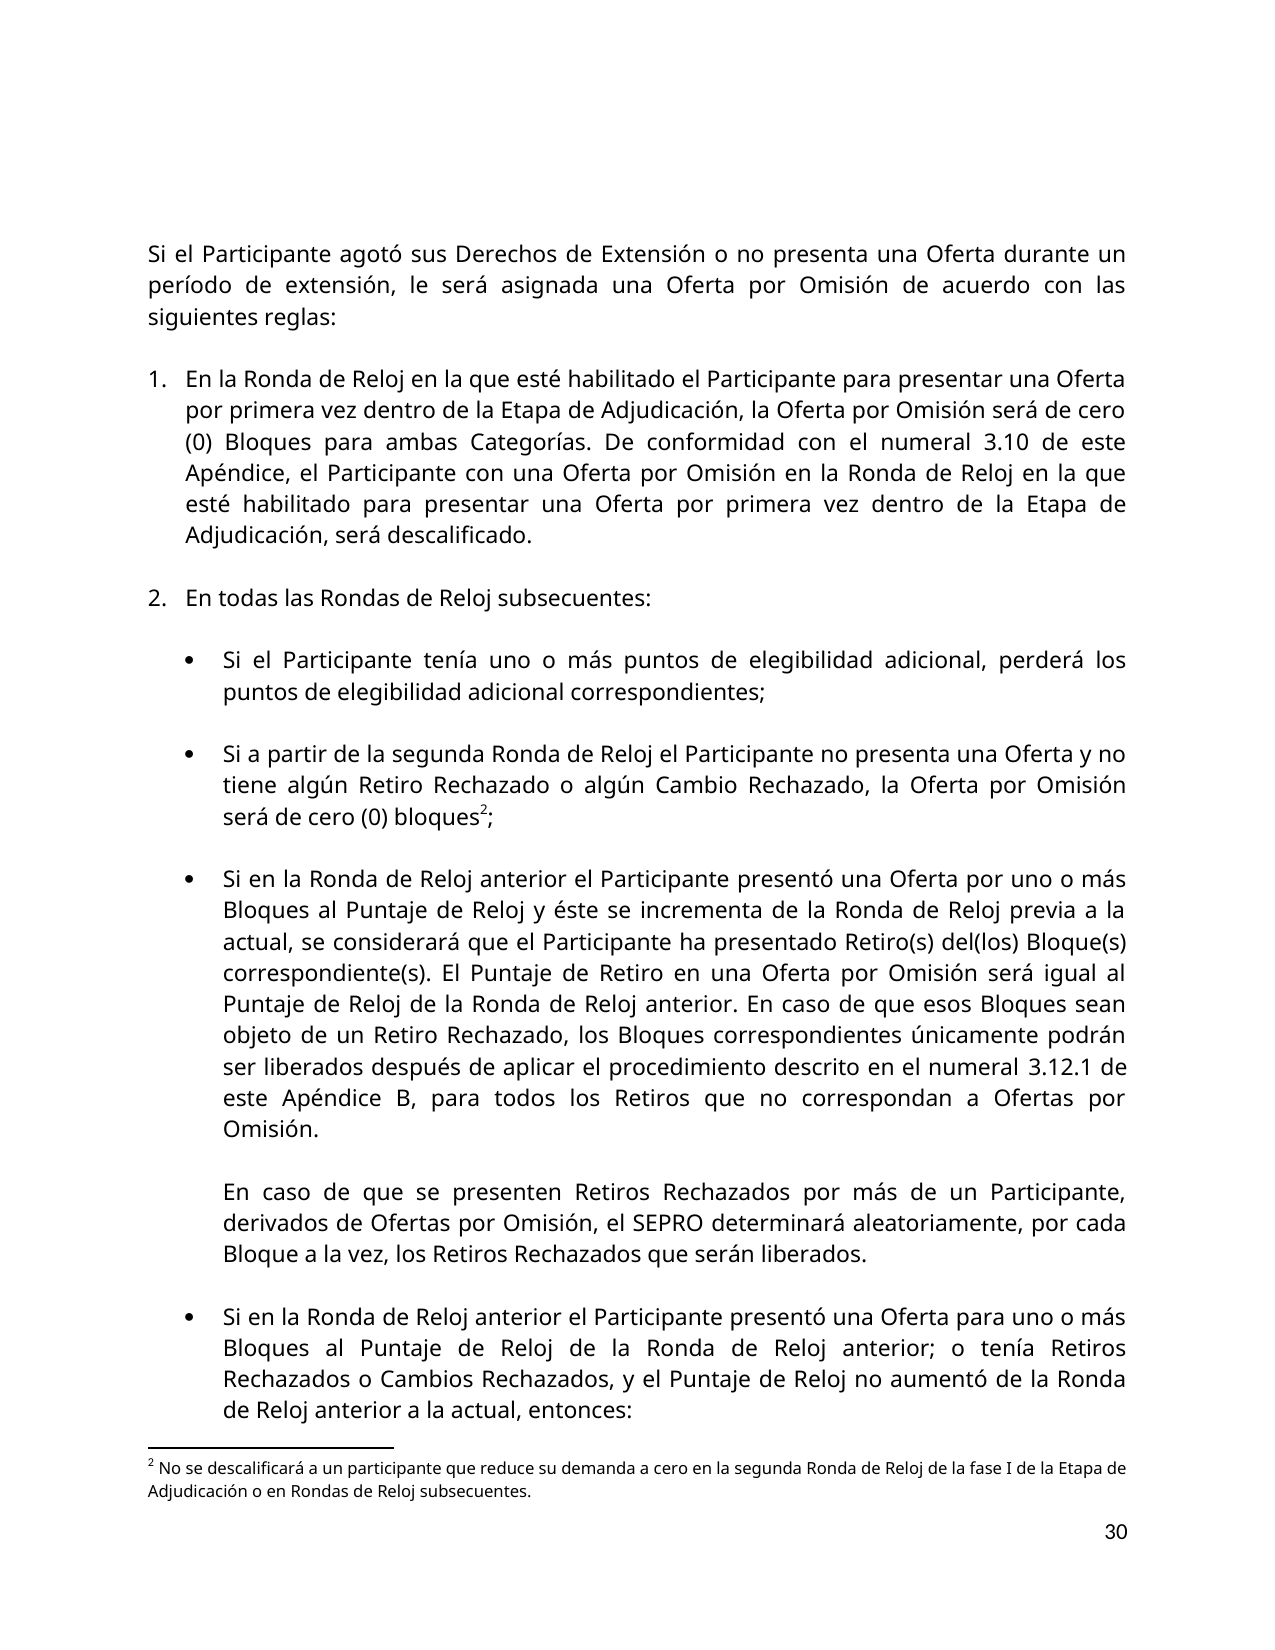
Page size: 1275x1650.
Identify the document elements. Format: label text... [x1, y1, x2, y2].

list En caso de que se presenten Retiros Rechazados por más de un Participante, derivados de Ofertas por Omisión, el SEPRO determinará aleatoriamente, por cada Bloque a la vez, los Retiros Rechazados que serán liberados. [223, 1176, 1127, 1269]
list Si en la Ronda de Reloj anterior el Participante presentó una Oferta para uno o más Bloques al Puntaje de Reloj de la Ronda de Reloj anterior; o tenía Retiros Rechazados o Cambios Rechazados, y el Puntaje de Reloj no aumentó de la Ronda de Reloj anterior a la actual, entonces: [185, 1301, 1127, 1426]
list Si en la Ronda de Reloj anterior el Participante presentó una Oferta por uno o más Bloques al Puntaje de Reloj y éste se incrementa de la Ronda de Reloj previa a la actual, se considerará que el Participante ha presentado Retiro(s) del(los) Bloque(s) correspondiente(s). El Puntaje de Retiro en una Oferta por Omisión será igual al Puntaje de Reloj de la Ronda de Reloj anterior. En caso de que esos Bloques sean objeto de un Retiro Rechazado, los Bloques correspondientes únicamente podrán ser liberados después de aplicar el procedimiento descrito en el numeral 3.12.1 de este Apéndice B, para todos los Retiros que no correspondan a Ofertas por Omisión. [185, 863, 1127, 1144]
text Si el Participante agotó sus Derechos de Extensión o no presenta una Oferta durante un período de extensión, le será asignada una Oferta por Omisión de acuerdo con las siguientes reglas: [148, 238, 1127, 332]
list Si a partir de la segunda Ronda de Reloj el Participante no presenta una Oferta y no tiene algún Retiro Rechazado o algún Cambio Rechazado, la Oferta por Omisión será de cero (0) bloques; [185, 738, 1127, 832]
list En todas las Rondas de Reloj subsecuentes: [148, 582, 1127, 613]
list Si el Participante tenía uno o más puntos de elegibilidad adicional, perderá los puntos de elegibilidad adicional correspondientes; [185, 644, 1127, 707]
list En la Ronda de Reloj en la que esté habilitado el Participante para presentar una Oferta por primera vez dentro de la Etapa de Adjudicación, la Oferta por Omisión será de cero (0) Bloques para ambas Categorías. De conformidad con el numeral 3.10 de este Apéndice, el Participante con una Oferta por Omisión en la Ronda de Reloj en la que esté habilitado para presentar una Oferta por primera vez dentro de la Etapa de Adjudicación, será descalificado. [148, 363, 1127, 551]
